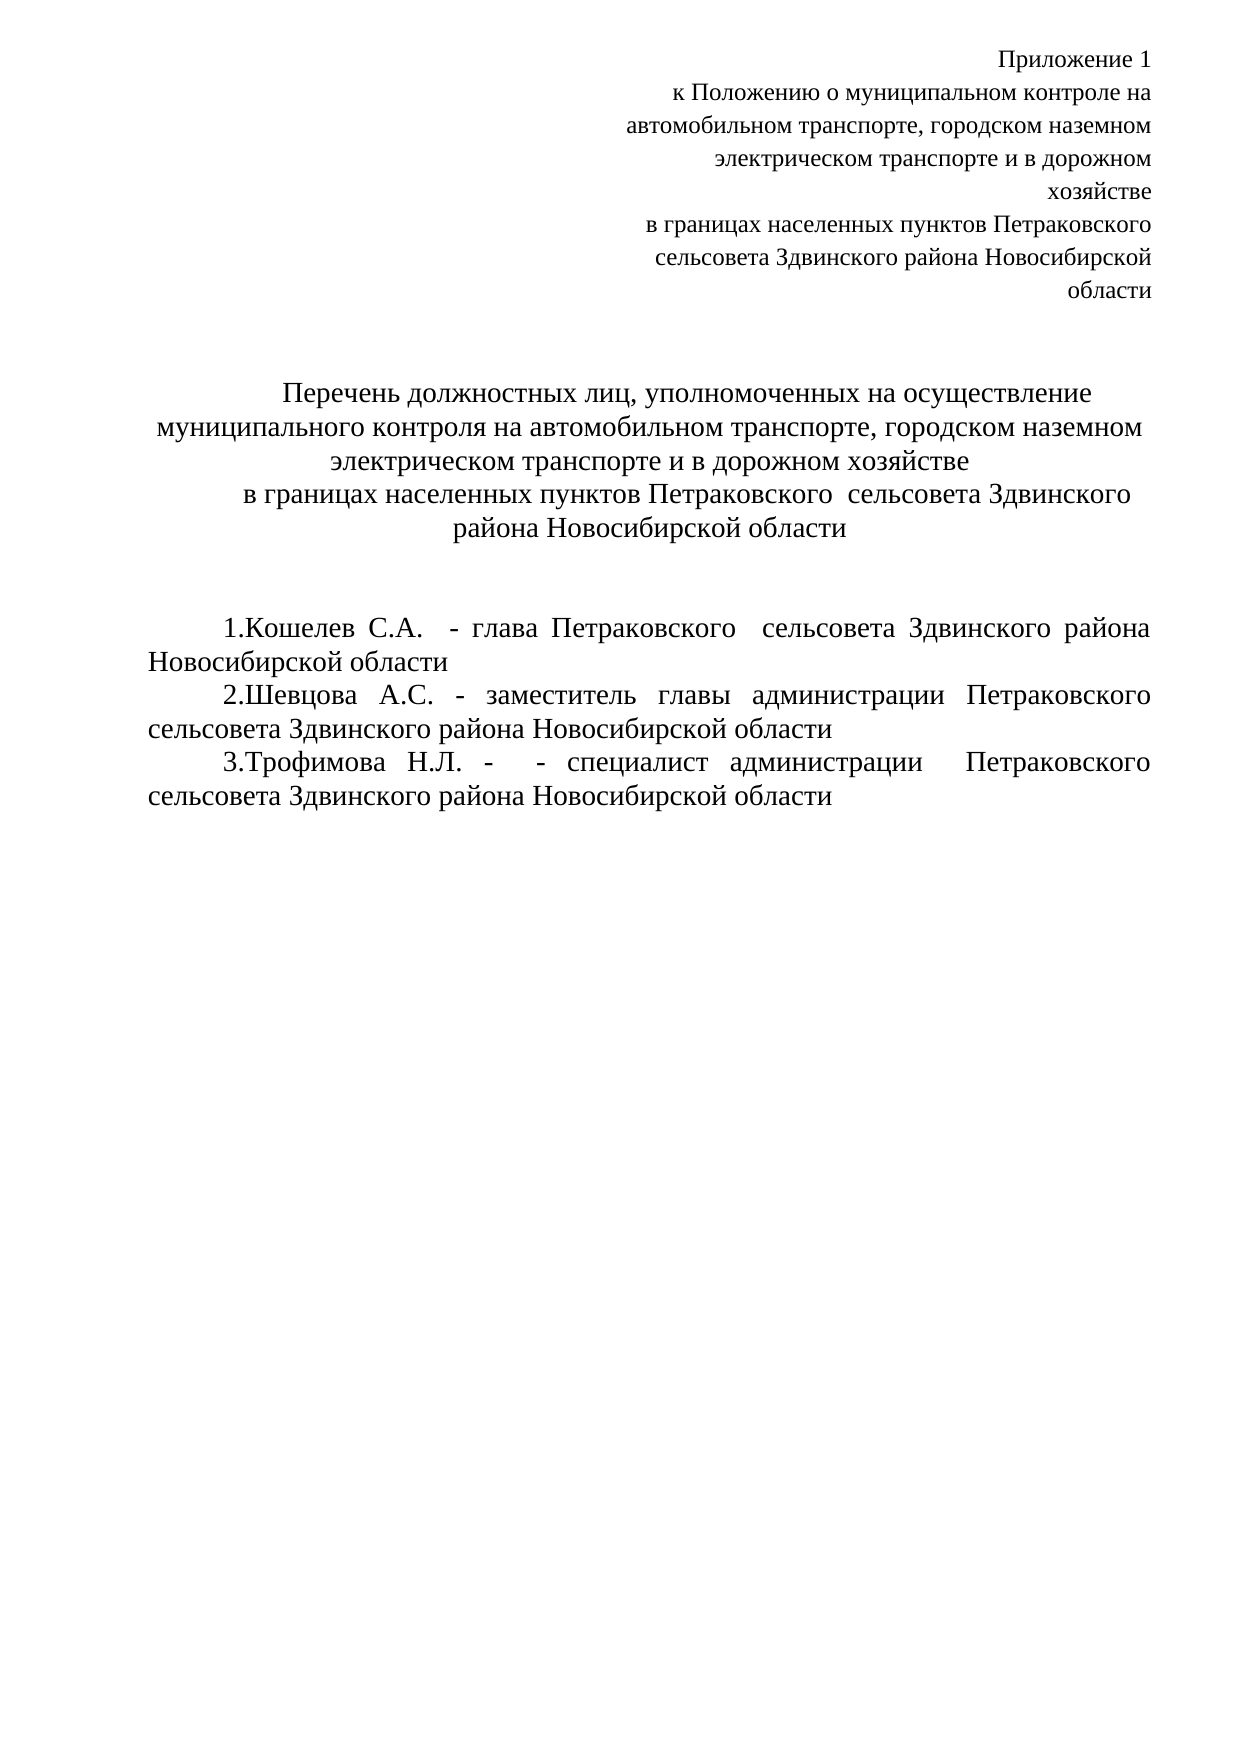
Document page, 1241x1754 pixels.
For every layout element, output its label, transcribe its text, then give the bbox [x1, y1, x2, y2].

text в границах населенных пунктов Петраковского сельсовета Здвинского района Новосибирской области [620, 209, 1152, 304]
text 3.Трофимова Н.Л. - - специалист администрации Петраковского сельсовета Здвинского района Новосибирской области [148, 744, 1152, 812]
text 1.Кошелев С.А. - глава Петраковского сельсовета Здвинского района Новосибирской области [148, 610, 1152, 677]
text 2.Шевцова А.С. - заместитель главы администрации Петраковского сельсовета Здвинского района Новосибирской области [148, 677, 1152, 744]
text Перечень должностных лиц, уполномоченных на осуществление муниципального контроля на автомобильном транспорте, городском наземном электрическом транспорте и в дорожном хозяйстве [148, 376, 1152, 476]
text к Положению о муниципальном контроле на автомобильном транспорте, городском наземном электрическом транспорте и в дорожном хозяйстве [620, 77, 1152, 205]
text Приложение 1 [620, 44, 1152, 73]
text в границах населенных пунктов Петраковского сельсовета Здвинского района Новосибирской области [148, 476, 1152, 543]
